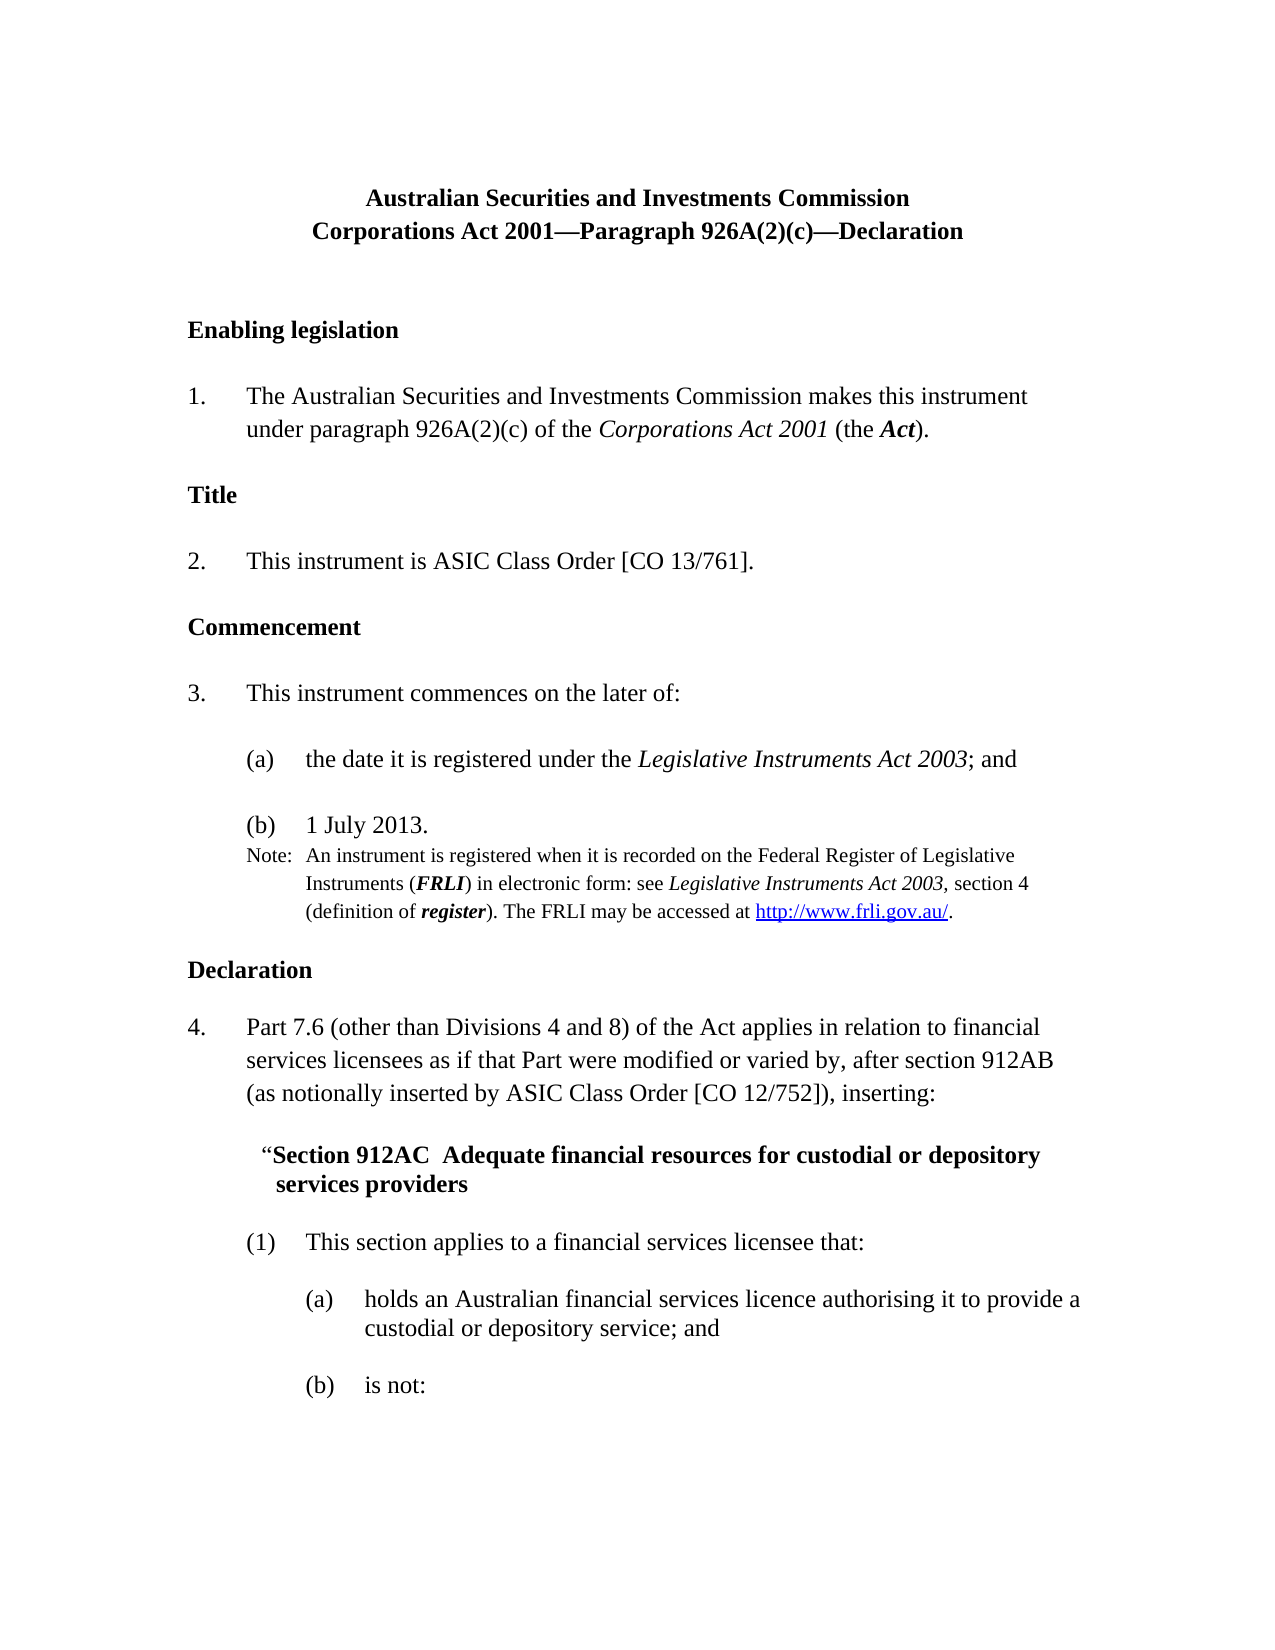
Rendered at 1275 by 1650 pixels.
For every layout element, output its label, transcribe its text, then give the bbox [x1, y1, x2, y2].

text (b) is not: [305, 1370, 1088, 1428]
text (a) holds an Australian financial services licence authorising it to provide a custodial or depository service; and [305, 1284, 1088, 1370]
text Corporations Act 2001—Paragraph 926A(2)(c)—Declaration [187, 216, 1088, 245]
text Enabling legislation [187, 315, 1088, 344]
text (a) the date it is registered under the Legislative Instruments Act 2003; and [246, 744, 1088, 773]
text Australian Securities and Investments Commission [187, 183, 1088, 212]
text Title [187, 480, 1088, 509]
text Commencement [187, 612, 1088, 641]
text Declaration [187, 955, 1088, 984]
text 4. Part 7.6 (other than Divisions 4 and 8) of the Act applies in relation to financial services licensees as if that Part were modified or varied by, after section 912AB (as notionally inserted by ASIC Class Order [CO 12/752]), inserting: [187, 1012, 1088, 1107]
text 3. This instrument commences on the later of: [187, 678, 1088, 707]
text 2. This instrument is ASIC Class Order [CO 13/761]. [187, 546, 1088, 575]
text “Section 912AC Adequate financial resources for custodial or depository services providers [261, 1140, 1088, 1198]
text (1) This section applies to a financial services licensee that: [246, 1227, 1088, 1284]
text (b) 1 July 2013. [246, 810, 1088, 839]
text Note: An instrument is registered when it is recorded on the Federal Register of Legislative Instruments (FRLI) in electronic form: see Legislative Instruments Act 2003, section 4 (definition of register). The FRLI may be accessed at http://www.frli.gov.au/. [246, 843, 1088, 923]
text 1. The Australian Securities and Investments Commission makes this instrument under paragraph 926A(2)(c) of the Corporations Act 2001 (the Act). [187, 381, 1088, 443]
